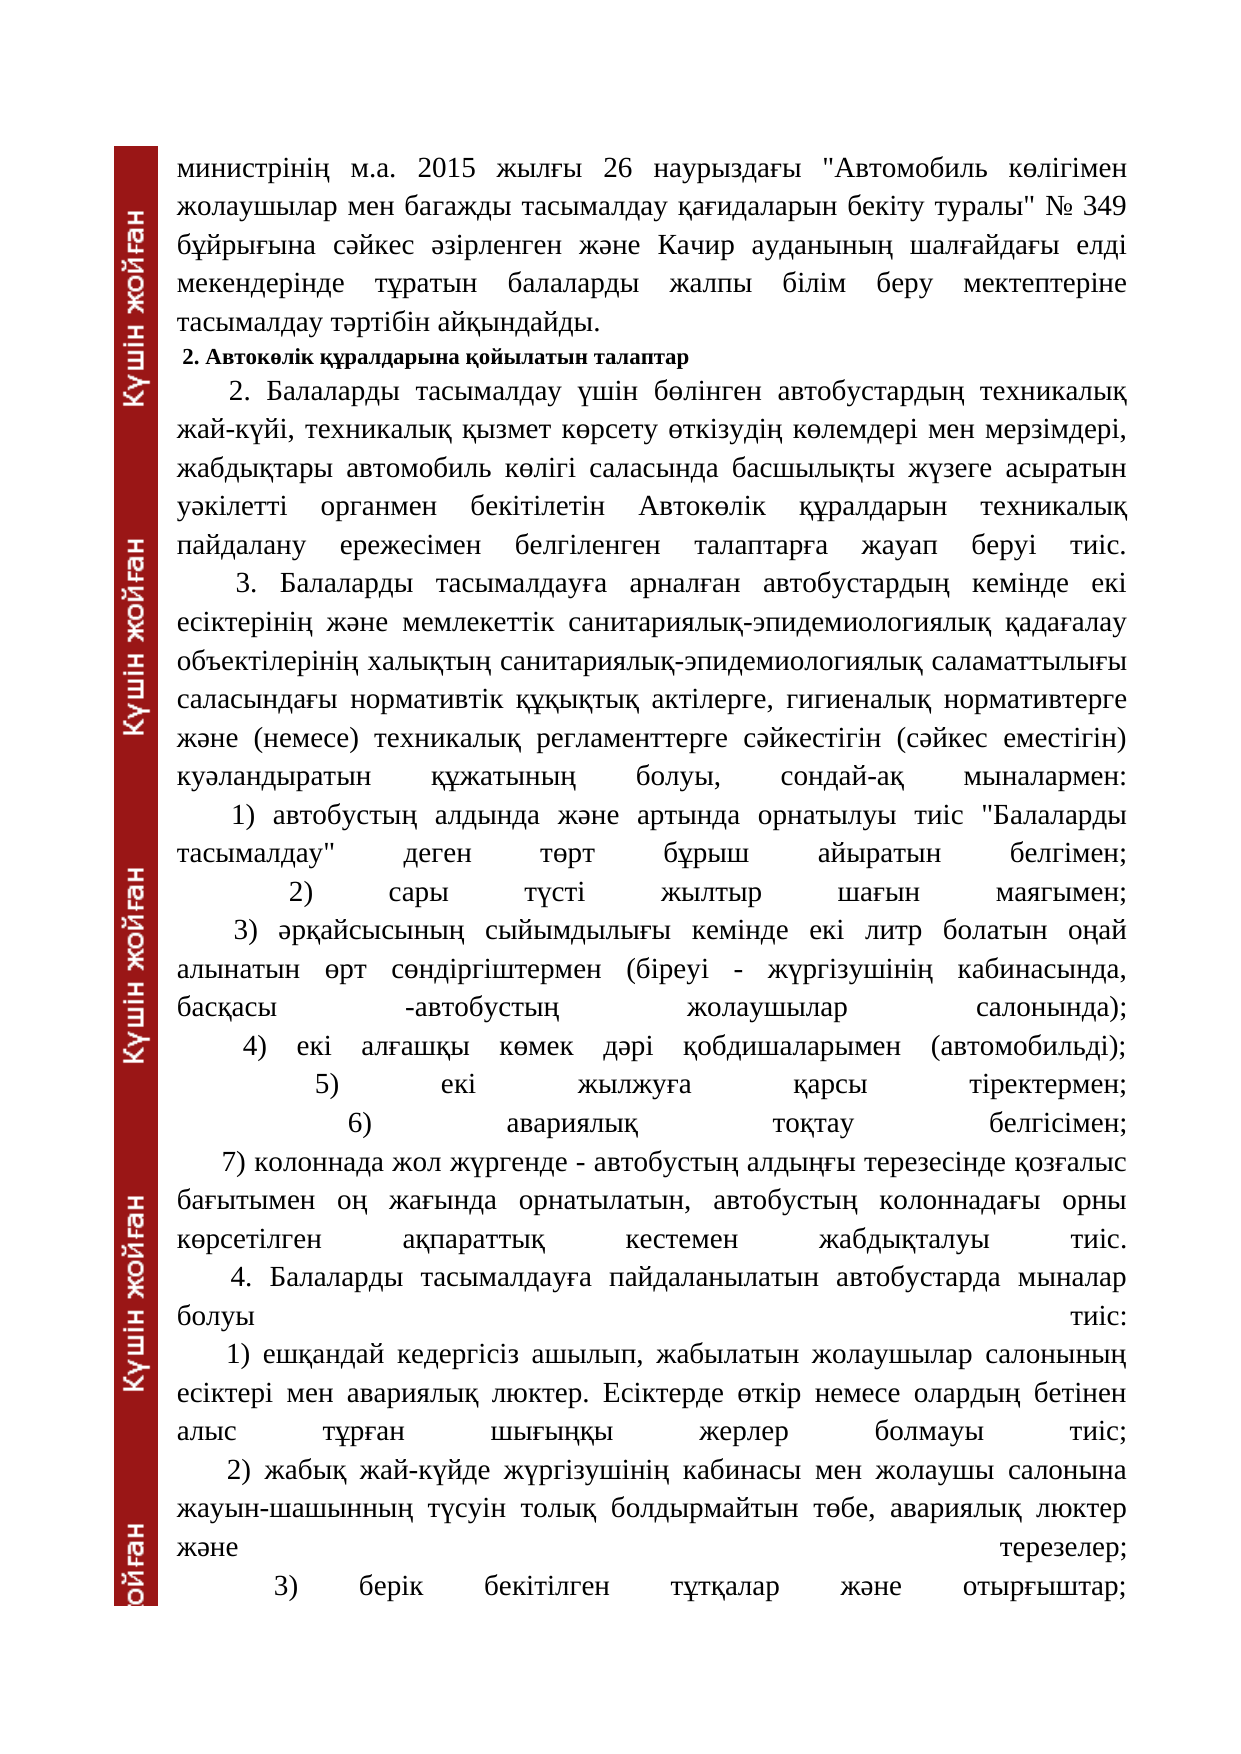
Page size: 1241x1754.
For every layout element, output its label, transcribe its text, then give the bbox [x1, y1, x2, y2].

picture [114, 338, 158, 343]
picture [114, 369, 158, 373]
picture [114, 146, 158, 150]
picture [114, 1601, 158, 1606]
text 2. Автокөлік құралдарына қойылатын талаптар [112, 343, 1128, 369]
